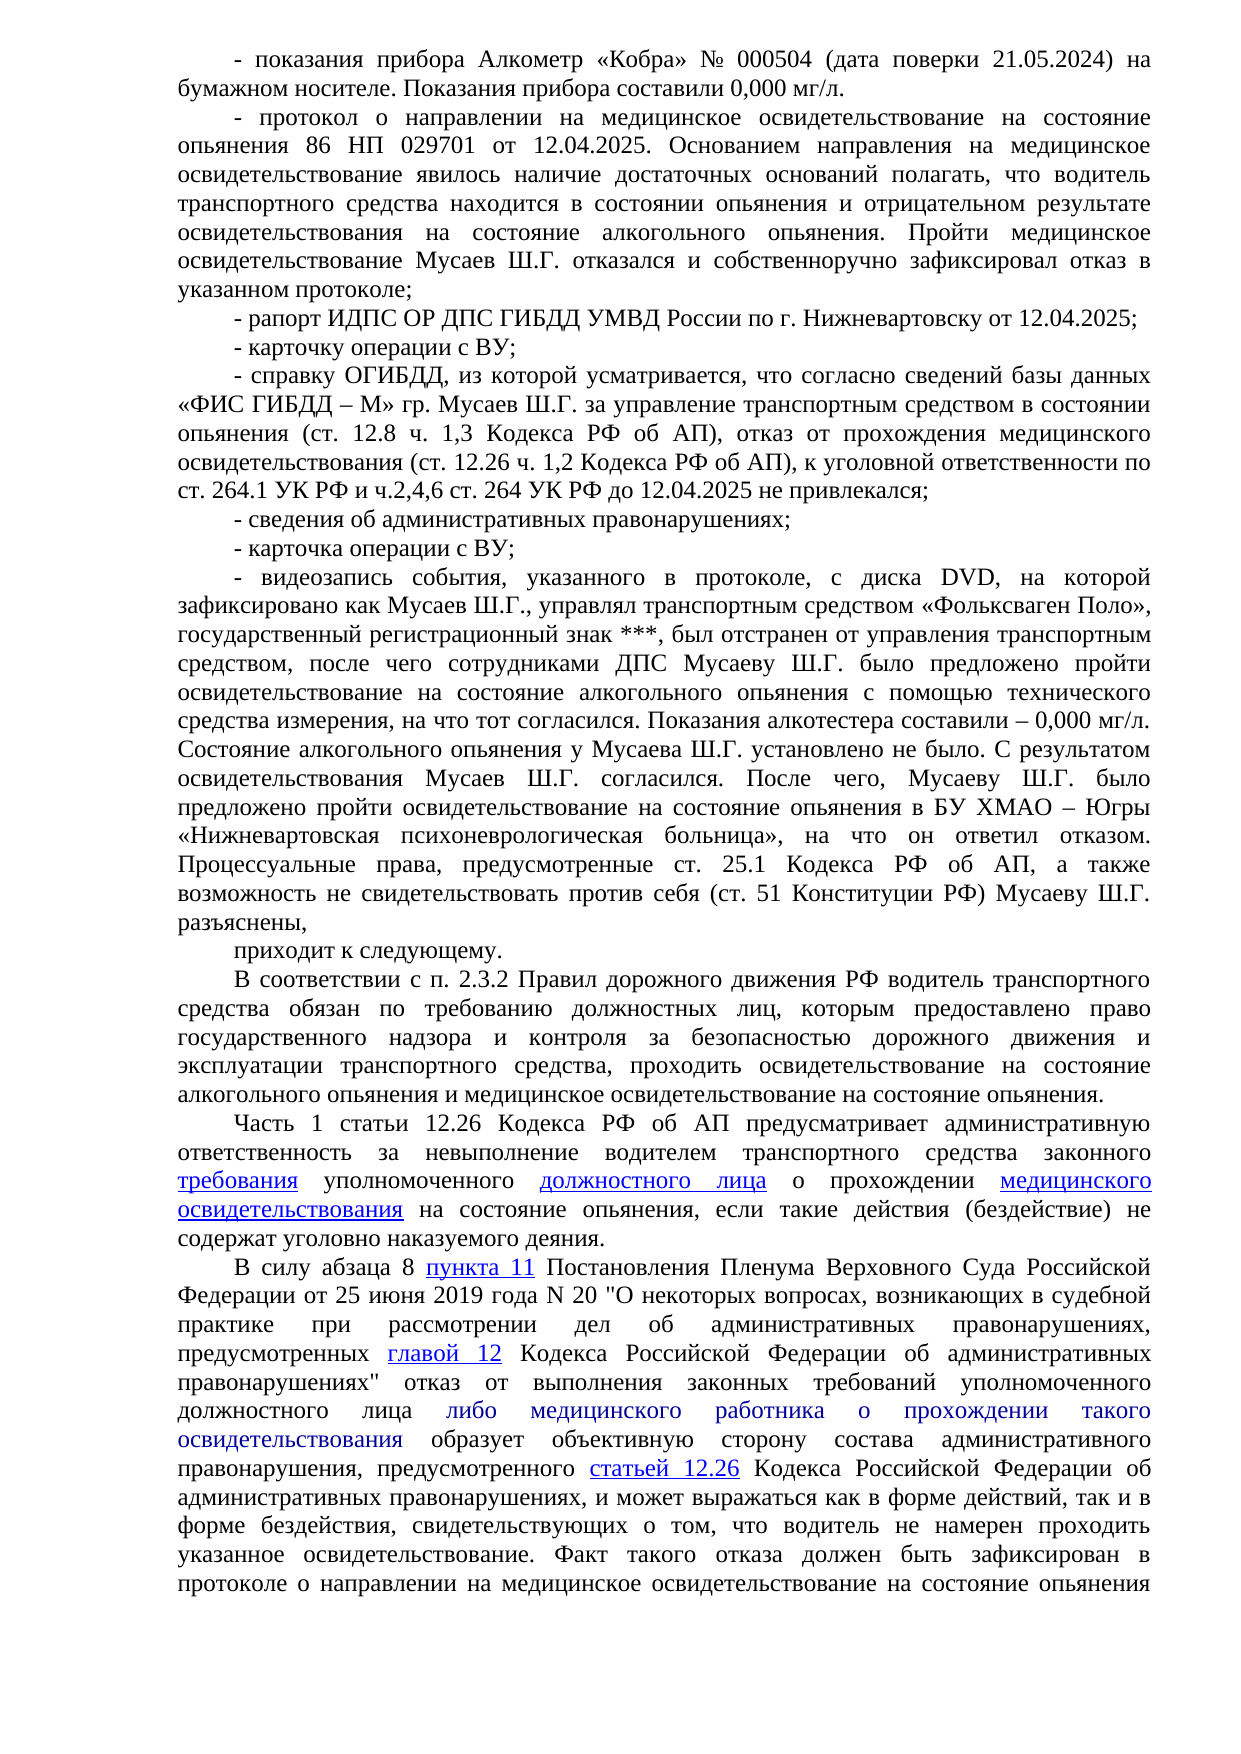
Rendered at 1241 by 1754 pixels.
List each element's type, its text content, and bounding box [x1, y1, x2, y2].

text - справку ОГИБДД, из которой усматривается, что согласно сведений базы данных «ФИС ГИБДД – М» гр. Мусаев Ш.Г. за управление транспортным средством в состоянии опьянения (ст. 12.8 ч. 1,3 Кодекса РФ об АП), отказ от прохождения медицинского освидетельствования (ст. 12.26 ч. 1,2 Кодекса РФ об АП), к уголовной ответственности по ст. 264.1 УК РФ и ч.2,4,6 ст. 264 УК РФ до 12.04.2025 не привлекался; [177, 361, 1152, 504]
text В соответствии с п. 2.3.2 Правил дорожного движения РФ водитель транспортного средства обязан по требованию должностных лиц, которым предоставлено право государственного надзора и контроля за безопасностью дорожного движения и эксплуатации транспортного средства, проходить освидетельствование на состояние алкогольного опьянения и медицинское освидетельствование на состояние опьянения. [177, 964, 1152, 1108]
text - показания прибора Алкометр «Кобра» № 000504 (дата поверки 21.05.2024) на бумажном носителе. Показания прибора составили 0,000 мг/л. [177, 44, 1152, 102]
text приходит к следующему. [177, 936, 1152, 964]
text - видеозапись события, указанного в протоколе, с диска DVD, на которой зафиксировано как Мусаев Ш.Г., управлял транспортным средством «Фольксваген Поло», государственный регистрационный знак ***, был отстранен от управления транспортным средством, после чего сотрудниками ДПС Мусаеву Ш.Г. было предложено пройти освидетельствование на состояние алкогольного опьянения с помощью технического средства измерения, на что тот согласился. Показания алкотестера составили – 0,000 мг/л. Состояние алкогольного опьянения у Мусаева Ш.Г. установлено не было. С результатом освидетельствования Мусаев Ш.Г. согласился. После чего, Мусаеву Ш.Г. было предложено пройти освидетельствование на состояние опьянения в БУ ХМАО – Югры «Нижневартовская психоневрологическая больница», на что он ответил отказом. Процессуальные права, предусмотренные ст. 25.1 Кодекса РФ об АП, а также возможность не свидетельствовать против себя (ст. 51 Конституции РФ) Мусаеву Ш.Г. разъяснены, [177, 562, 1152, 936]
text - сведения об административных правонарушениях; [177, 504, 1152, 533]
text - протокол о направлении на медицинское освидетельствование на состояние опьянения 86 НП 029701 от 12.04.2025. Основанием направления на медицинское освидетельствование явилось наличие достаточных оснований полагать, что водитель транспортного средства находится в состоянии опьянения и отрицательном результате освидетельствования на состояние алкогольного опьянения. Пройти медицинское освидетельствование Мусаев Ш.Г. отказался и собственноручно зафиксировал отказ в указанном протоколе; [177, 102, 1152, 303]
text - карточку операции с ВУ; [177, 332, 1152, 361]
text - карточка операции с ВУ; [177, 533, 1152, 562]
text - рапорт ИДПС ОР ДПС ГИБДД УМВД России по г. Нижневартовску от 12.04.2025; [177, 303, 1152, 332]
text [177, 1252, 1152, 1597]
text Часть 1 статьи 12.26 Кодекса РФ об АП предусматривает административную ответственность за невыполнение водителем транспортного средства законного требования уполномоченного должностного лица о прохождении медицинского освидетельствования на состояние опьянения, если такие действия (бездействие) не содержат уголовно наказуемого деяния. [177, 1108, 1152, 1252]
